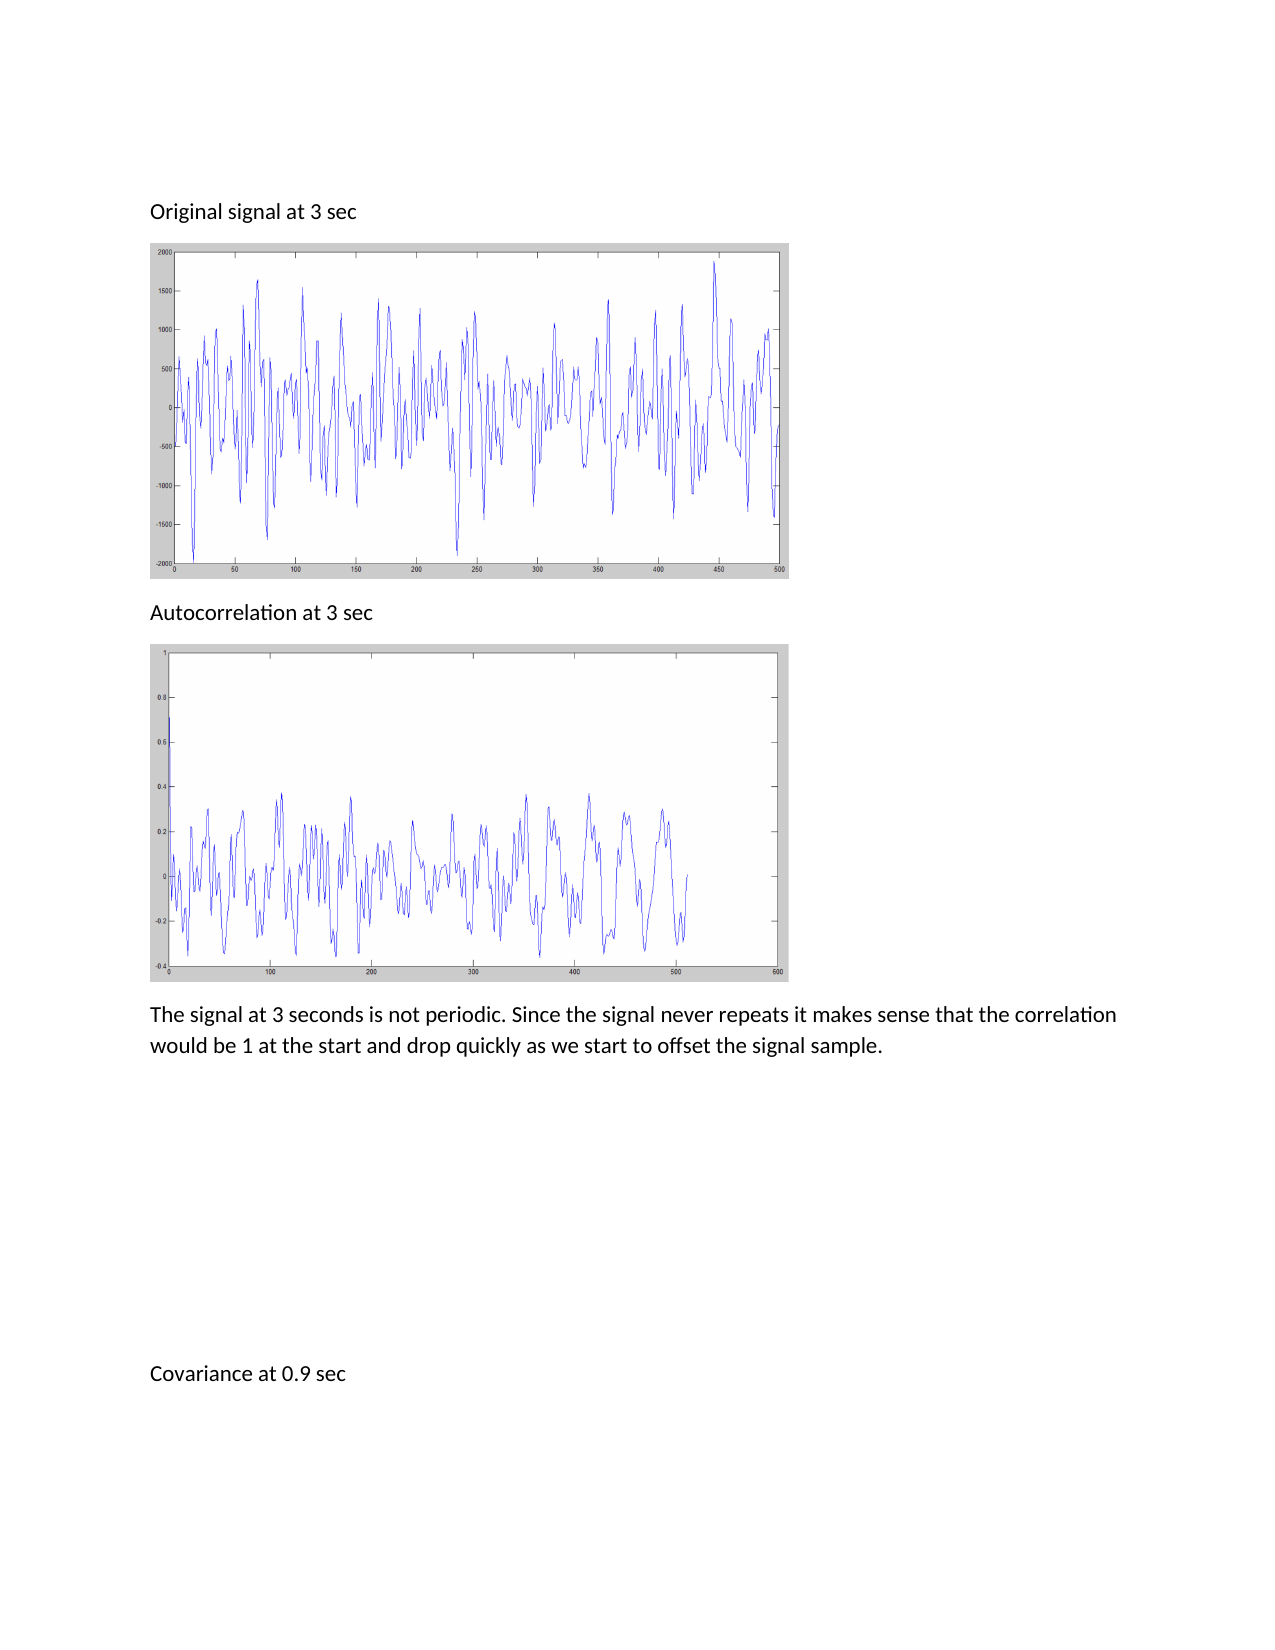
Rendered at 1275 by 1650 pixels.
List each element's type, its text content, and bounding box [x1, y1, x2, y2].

text Autocorrelation at 3 sec [150, 598, 1125, 626]
picture [150, 644, 789, 982]
text Original signal at 3 sec [150, 197, 1125, 225]
text The signal at 3 seconds is not periodic. Since the signal never repeats it makes sense that the correlation would be 1 at the start and drop quickly as we start to offset the signal sample. [150, 1001, 1125, 1059]
text Covariance at 0.9 sec [150, 1359, 1125, 1387]
picture [150, 243, 789, 579]
